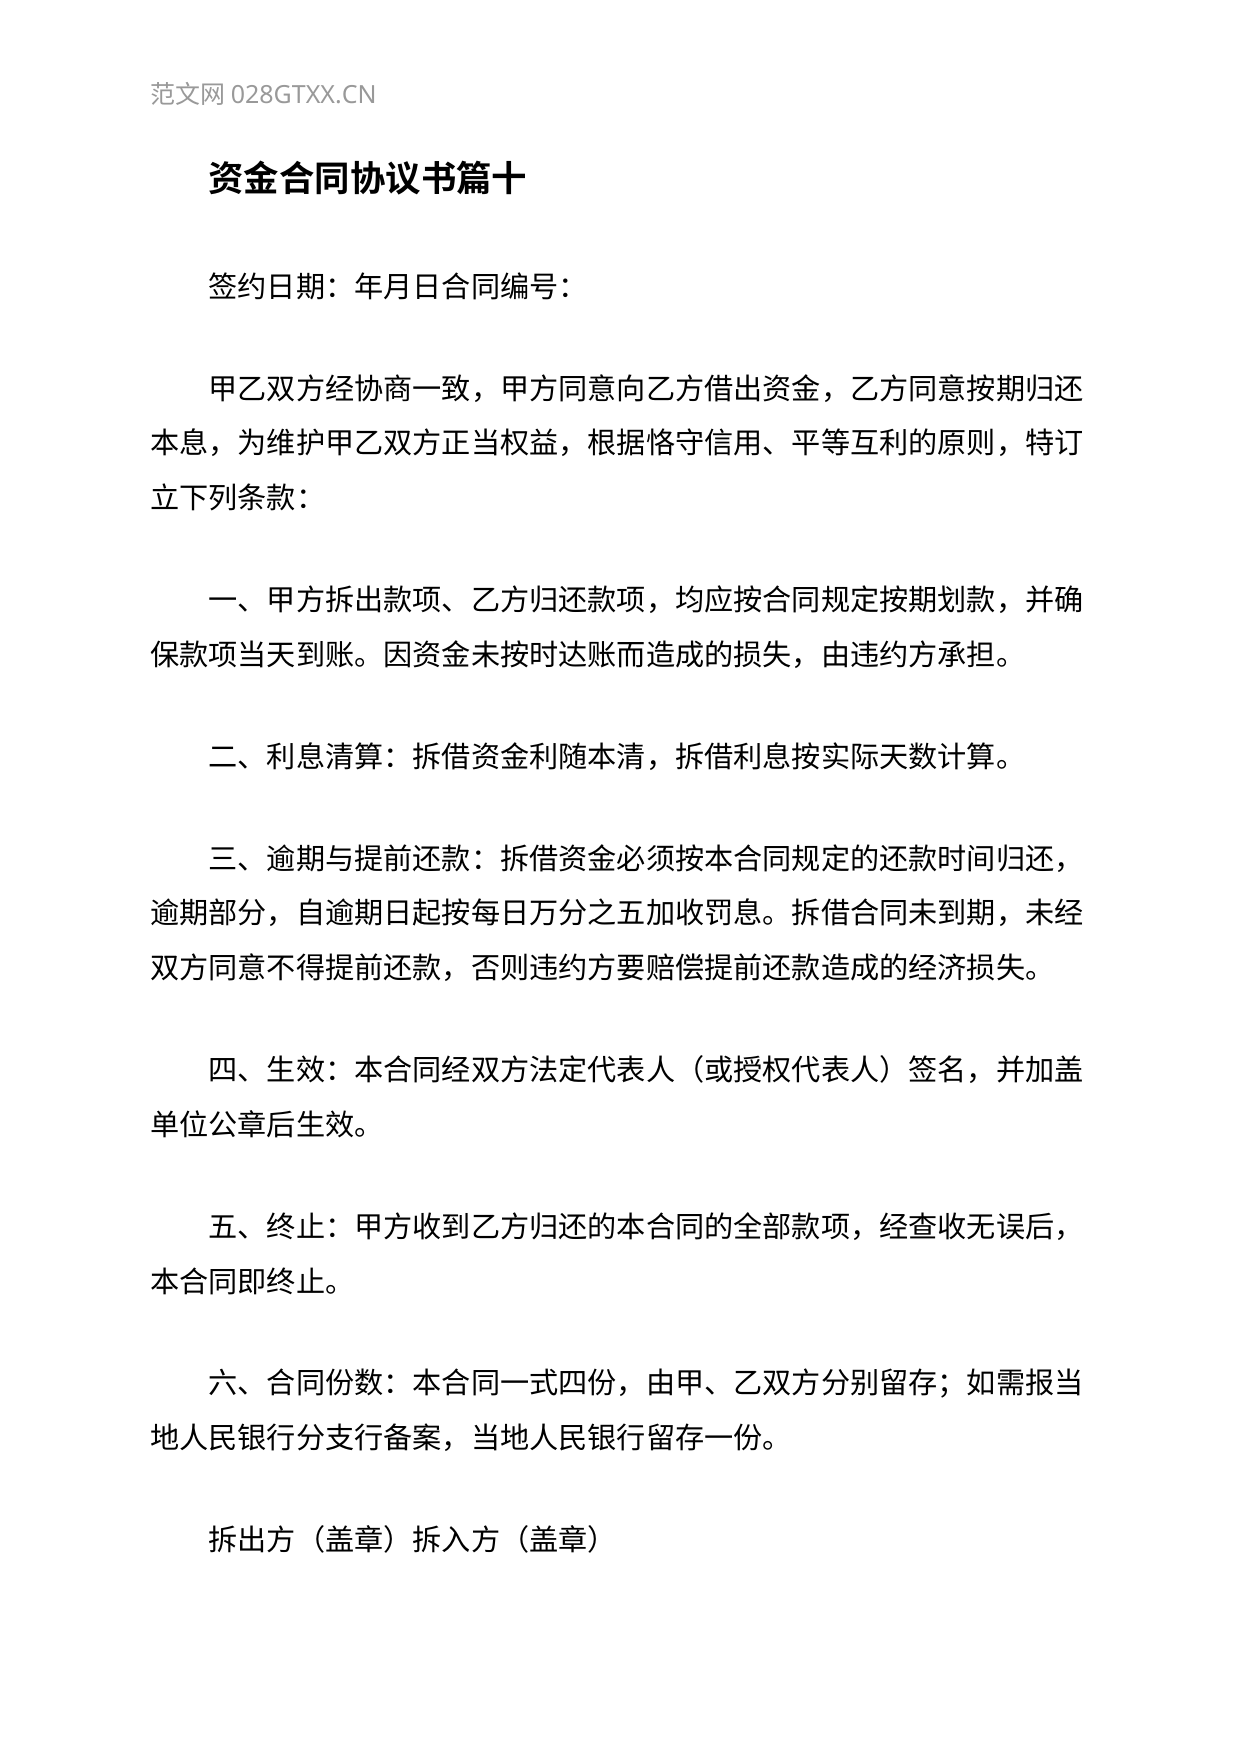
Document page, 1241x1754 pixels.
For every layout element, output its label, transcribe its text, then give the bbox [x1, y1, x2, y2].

text 五、终止：甲方收到乙方归还的本合同的全部款项，经查收无误后，本合同即终止。 [150, 1203, 1090, 1301]
text 六、合同份数：本合同一式四份，由甲、乙双方分别留存；如需报当地人民银行分支行备案，当地人民银行留存一份。 [150, 1360, 1090, 1457]
text 资金合同协议书篇十 [150, 150, 1090, 201]
text 三、逾期与提前还款：拆借资金必须按本合同规定的还款时间归还，逾期部分，自逾期日起按每日万分之五加收罚息。拆借合同未到期，未经双方同意不得提前还款，否则违约方要赔偿提前还款造成的经济损失。 [150, 835, 1090, 987]
text 二、利息清算：拆借资金利随本清，拆借利息按实际天数计算。 [150, 733, 1090, 776]
text 四、生效：本合同经双方法定代表人（或授权代表人）签名，并加盖单位公章后生效。 [150, 1047, 1090, 1144]
text 甲乙双方经协商一致，甲方同意向乙方借出资金，乙方同意按期归还本息，为维护甲乙双方正当权益，根据恪守信用、平等互利的原则，特订立下列条款： [150, 365, 1090, 517]
text 一、甲方拆出款项、乙方归还款项，均应按合同规定按期划款，并确保款项当天到账。因资金未按时达账而造成的损失，由违约方承担。 [150, 577, 1090, 674]
text 拆出方（盖章）拆入方（盖章） [150, 1517, 1090, 1559]
text 签约日期：年月日合同编号： [150, 263, 1090, 306]
